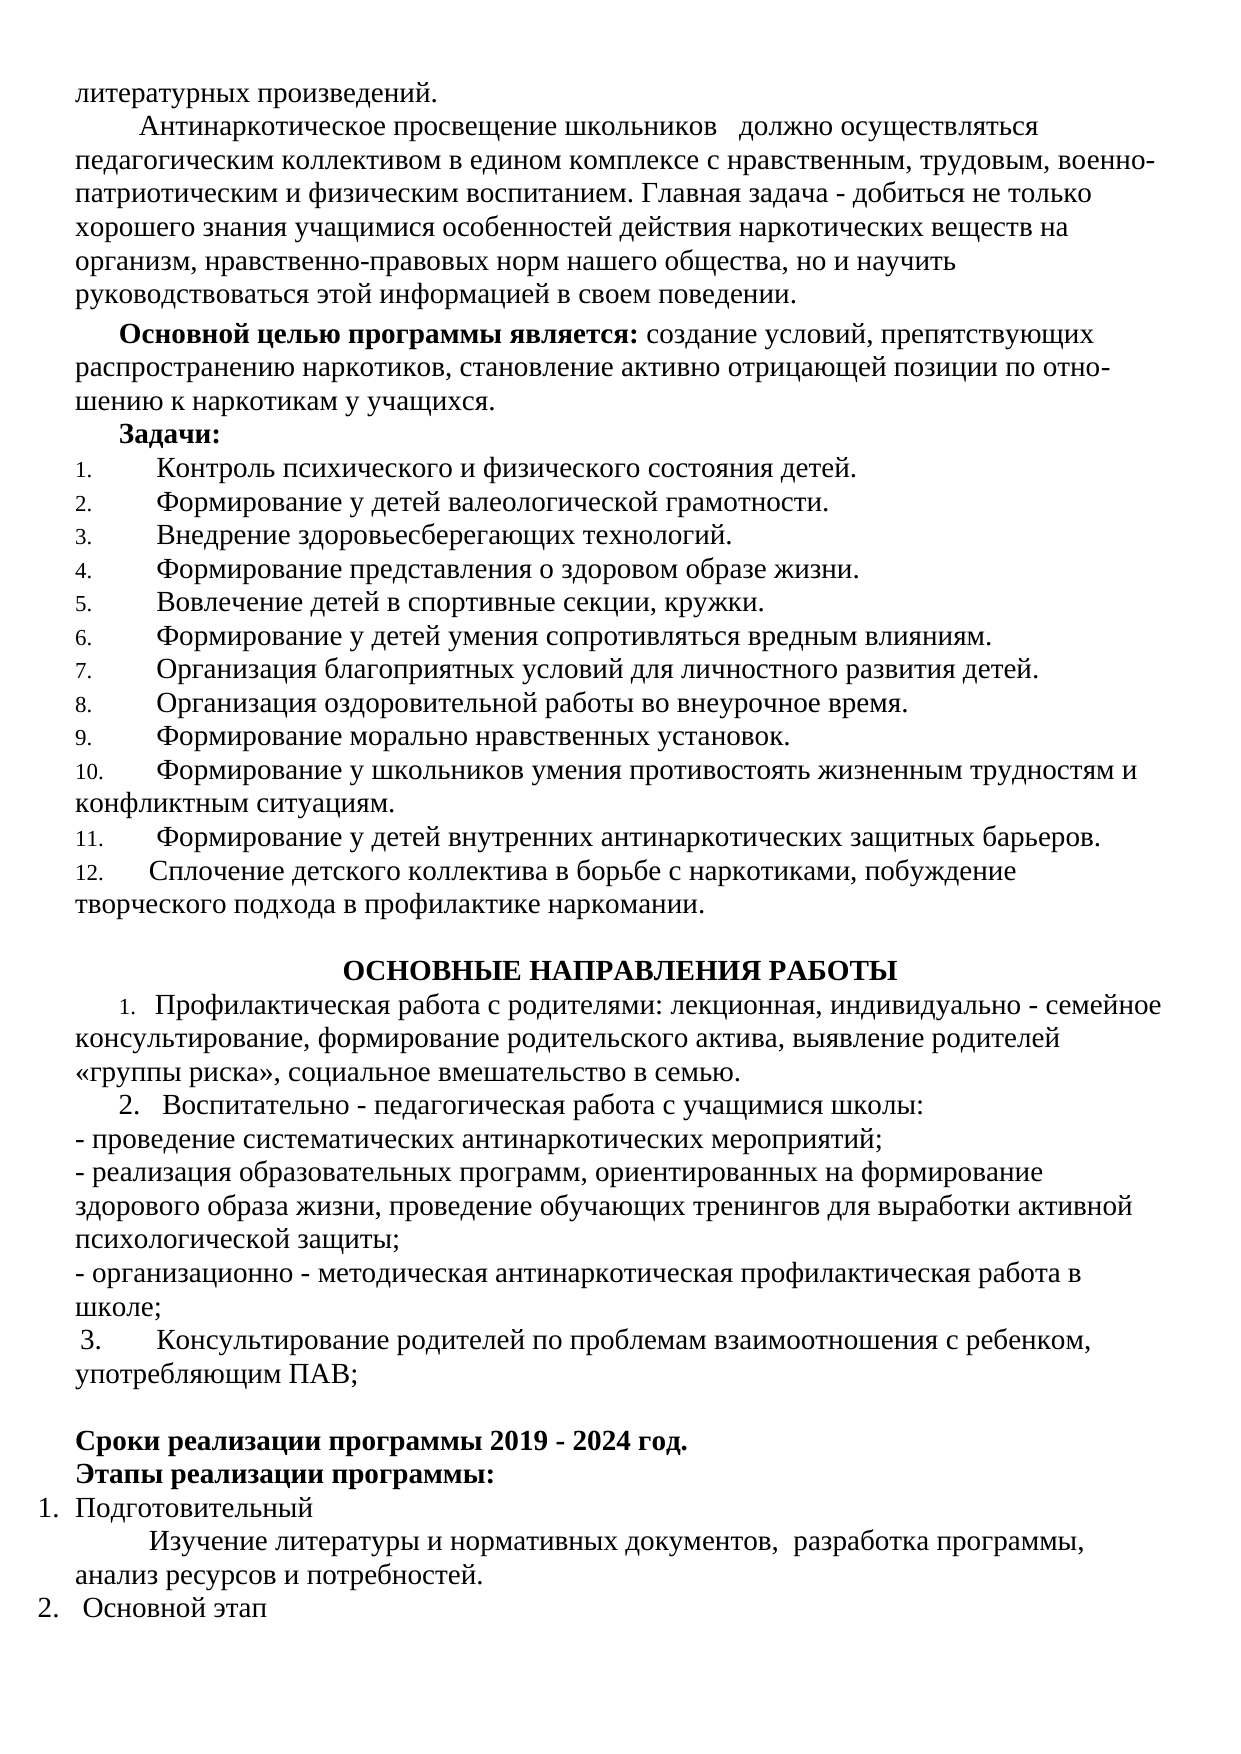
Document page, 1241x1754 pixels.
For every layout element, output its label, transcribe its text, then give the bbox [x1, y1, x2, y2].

list Вовлечение детей в спортивные секции, кружки. [75, 584, 1165, 618]
text - организационно - методическая антинаркотическая профилактическая работа в школе; [75, 1255, 1165, 1322]
text Основной целью программы является: создание условий, препятствующих распространению наркотиков, становление активно отрицающей позиции по отношению к наркотикам у учащихся. [75, 316, 1165, 417]
list Сплочение детского коллектива в борьбе с наркотиками, побуждение творческого подхода в профилактике наркомании. [75, 853, 1165, 920]
text Изучение литературы и нормативных документов, разработка программы, анализ ресурсов и потребностей. [75, 1523, 1165, 1591]
list Организация благоприятных условий для личностного развития детей. [75, 651, 1165, 685]
list Формирование у детей умения сопротивляться вредным влияниям. [75, 618, 1165, 651]
list Формирование морально нравственных установок. [75, 718, 1165, 752]
list Внедрение здоровьесберегающих технологий. [75, 517, 1165, 551]
list Основной этап [37, 1591, 1165, 1624]
list 2. Воспитательно - педагогическая работа с учащимися школы: [75, 1087, 1165, 1121]
list Контроль психического и физического состояния детей. [75, 450, 1165, 484]
text - реализация образовательных программ, ориентированных на формирование здорового образа жизни, проведение обучающих тренингов для выработки активной психологической защиты; [75, 1154, 1165, 1255]
text Антинаркотическое просвещение школьников должно осуществляться педагогическим коллективом в едином комплексе с нравственным, трудовым, военно-патриотическим и физическим воспитанием. Главная задача - добиться не только хорошего знания учащимися особенностей действия наркотических веществ на организм, нравственно-правовых норм нашего общества, но и научить руководствоваться этой информацией в своем поведении. [75, 108, 1165, 310]
text ОСНОВНЫЕ НАПРАВЛЕНИЯ РАБОТЫ [75, 953, 1165, 987]
list Формирование у школьников умения противостоять жизненным трудностям и конфликтным ситуациям. [75, 752, 1165, 819]
text Этапы реализации программы: [75, 1456, 1165, 1490]
list Профилактическая работа с родителями: лекционная, индивидуально - семейное консультирование, формирование родительского актива, выявление родителей «группы риска», социальное вмешательство в семью. [75, 987, 1165, 1087]
text Сроки реализации программы 2019 - 2024 год. [75, 1423, 1165, 1456]
list Формирование представления о здоровом образе жизни. [75, 551, 1165, 584]
list Организация оздоровительной работы во внеурочное время. [75, 685, 1165, 718]
list Формирование у детей валеологической грамотности. [75, 484, 1165, 517]
list Консультирование родителей по проблемам взаимоотношения с ребенком, употребляющим ПАВ; [75, 1322, 1165, 1389]
list Формирование у детей внутренних антинаркотических защитных барьеров. [75, 819, 1165, 853]
text Задачи: [75, 417, 1165, 450]
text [75, 75, 1165, 108]
text - проведение систематических антинаркотических мероприятий; [75, 1121, 1165, 1154]
list Подготовительный [37, 1490, 1165, 1523]
